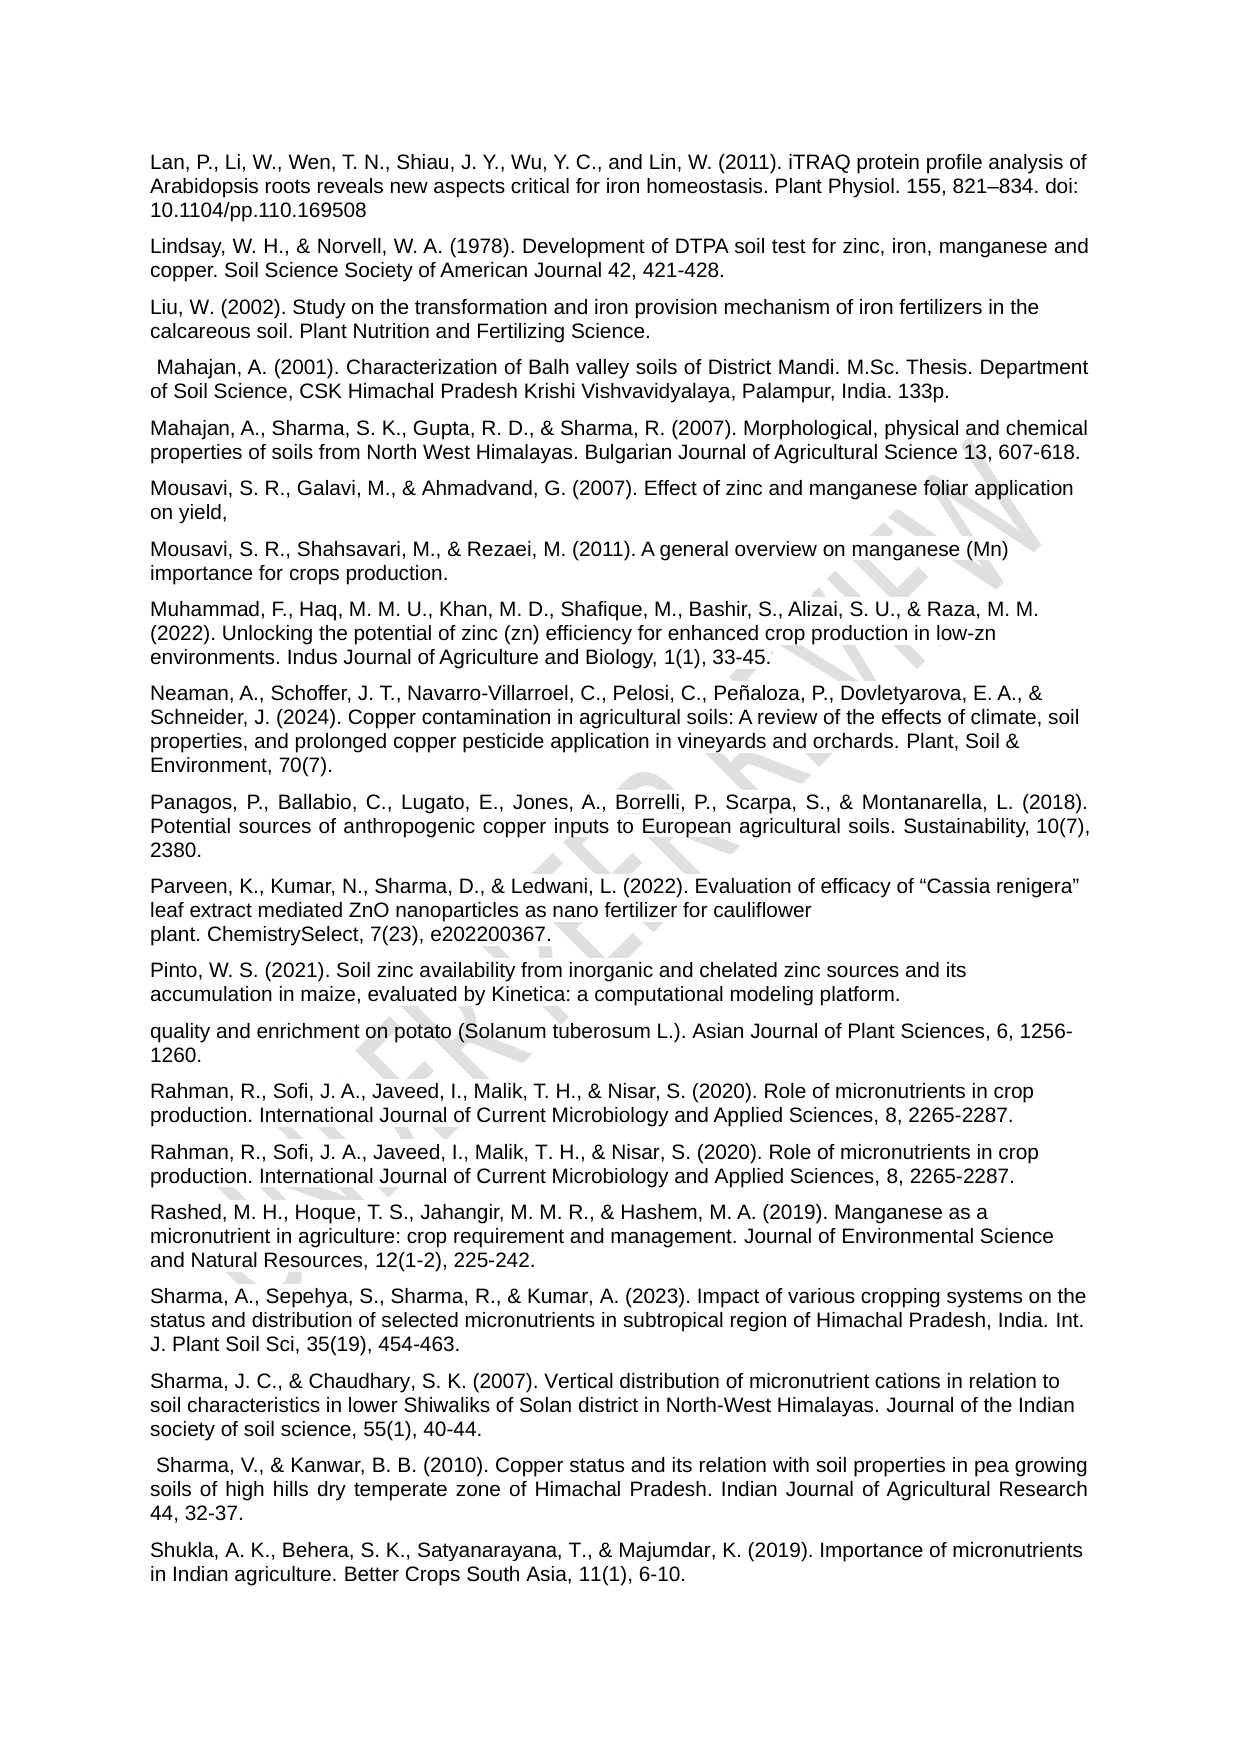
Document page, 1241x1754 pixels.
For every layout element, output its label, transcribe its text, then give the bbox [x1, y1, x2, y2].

text Sharma, A., Sepehya, S., Sharma, R., & Kumar, A. (2023). Impact of various cropping systems on the status and distribution of selected micronutrients in subtropical region of Himachal Pradesh, India. Int. J. Plant Soil Sci, 35(19), 454-463. [150, 1284, 1090, 1356]
text Sharma, V., & Kanwar, B. B. (2010). Copper status and its relation with soil properties in pea growing soils of high hills dry temperate zone of Himachal Pradesh. Indian Journal of Agricultural Research 44, 32-37. [150, 1453, 1089, 1525]
text Shukla, A. K., Behera, S. K., Satyanarayana, T., & Majumdar, K. (2019). Importance of micronutrients in Indian agriculture. Better Crops South Asia, 11(1), 6-10. [150, 1537, 1090, 1585]
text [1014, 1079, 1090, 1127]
text Neaman, A., Schoffer, J. T., Navarro-Villarroel, C., Pelosi, C., Peñaloza, P., Dovletyarova, E. A., & Schneider, J. (2024). Copper contamination in agricultural soils: A review of the effects of climate, soil properties, and prolonged copper pesticide application in vineyards and orchards. Plant, Soil & Environment, 70(7). [333, 681, 1090, 777]
text Panagos, P., Ballabio, C., Lugato, E., Jones, A., Borrelli, P., Scarpa, S., & Montanarella, L. (2018). Potential sources of anthropogenic copper inputs to European agricultural soils. Sustainability, 10(7), 2380. [150, 837, 1090, 861]
text Parveen, K., Kumar, N., Sharma, D., & Ledwani, L. (2022). Evaluation of efficacy of “Cassia renigera” leaf extract mediated ZnO nanoparticles as nano fertilizer for cauliflower plant. ChemistrySelect, 7(23), e202200367. [552, 874, 1090, 946]
text quality and enrichment on potato (Solanum tuberosum L.). Asian Journal of Plant Sciences, 6, 1256-1260. [150, 1019, 1090, 1067]
text Sharma, J. C., & Chaudhary, S. K. (2007). Vertical distribution of micronutrient cations in relation to soil characteristics in lower Shiwaliks of Solan district in North-West Himalayas. Journal of the Indian society of soil science, 55(1), 40-44. [150, 1369, 1090, 1441]
text Mahajan, A., Sharma, S. K., Gupta, R. D., & Sharma, R. (2007). Morphological, physical and chemical properties of soils from North West Himalayas. Bulgarian Journal of Agricultural Science 13, 607-618. [150, 416, 1090, 463]
text Mousavi, S. R., Galavi, M., & Ahmadvand, G. (2007). Effect of zinc and manganese foliar application on yield, [150, 476, 1090, 524]
text Mousavi, S. R., Shahsavari, M., & Rezaei, M. (2011). A general overview on manganese (Mn) importance for crops production. [449, 536, 1090, 584]
text Mahajan, A. (2001). Characterization of Balh valley soils of District Mandi. M.Sc. Thesis. Department of Soil Science, CSK Himachal Pradesh Krishi Vishvavidyalaya, Palampur, India. 133p. [150, 355, 1089, 403]
text Rahman, R., Sofi, J. A., Javeed, I., Malik, T. H., & Nisar, S. (2020). Role of micronutrients in crop production. International Journal of Current Microbiology and Applied Sciences, 8, 2265-2287. [150, 1139, 1090, 1187]
text Liu, W. (2002). Study on the transformation and iron provision mechanism of iron fertilizers in the calcareous soil. Plant Nutrition and Fertilizing Science. [150, 295, 1090, 343]
text Muhammad, F., Haq, M. M. U., Khan, M. D., Shafique, M., Bashir, S., Alizai, S. U., & Raza, M. M. (2022). Unlocking the potential of zinc (zn) efficiency for enhanced crop production in low-zn environments. Indus Journal of Agriculture and Biology, 1(1), 33-45. [771, 597, 1090, 669]
text Lan, P., Li, W., Wen, T. N., Shiau, J. Y., Wu, Y. C., and Lin, W. (2011). iTRAQ protein profile analysis of Arabidopsis roots reveals new aspects critical for iron homeostasis. Plant Physiol. 155, 821–834. doi: 10.1104/pp.110.169508 [150, 150, 1090, 222]
text Lindsay, W. H., & Norvell, W. A. (1978). Development of DTPA soil test for zinc, iron, manganese and copper. Soil Science Society of American Journal 42, 421-428. [150, 234, 1090, 282]
text Rashed, M. H., Hoque, T. S., Jahangir, M. M. R., & Hashem, M. A. (2019). Manganese as a micronutrient in agriculture: crop requirement and management. Journal of Environmental Science and Natural Resources, 12(1-2), 225-242. [536, 1200, 1090, 1272]
